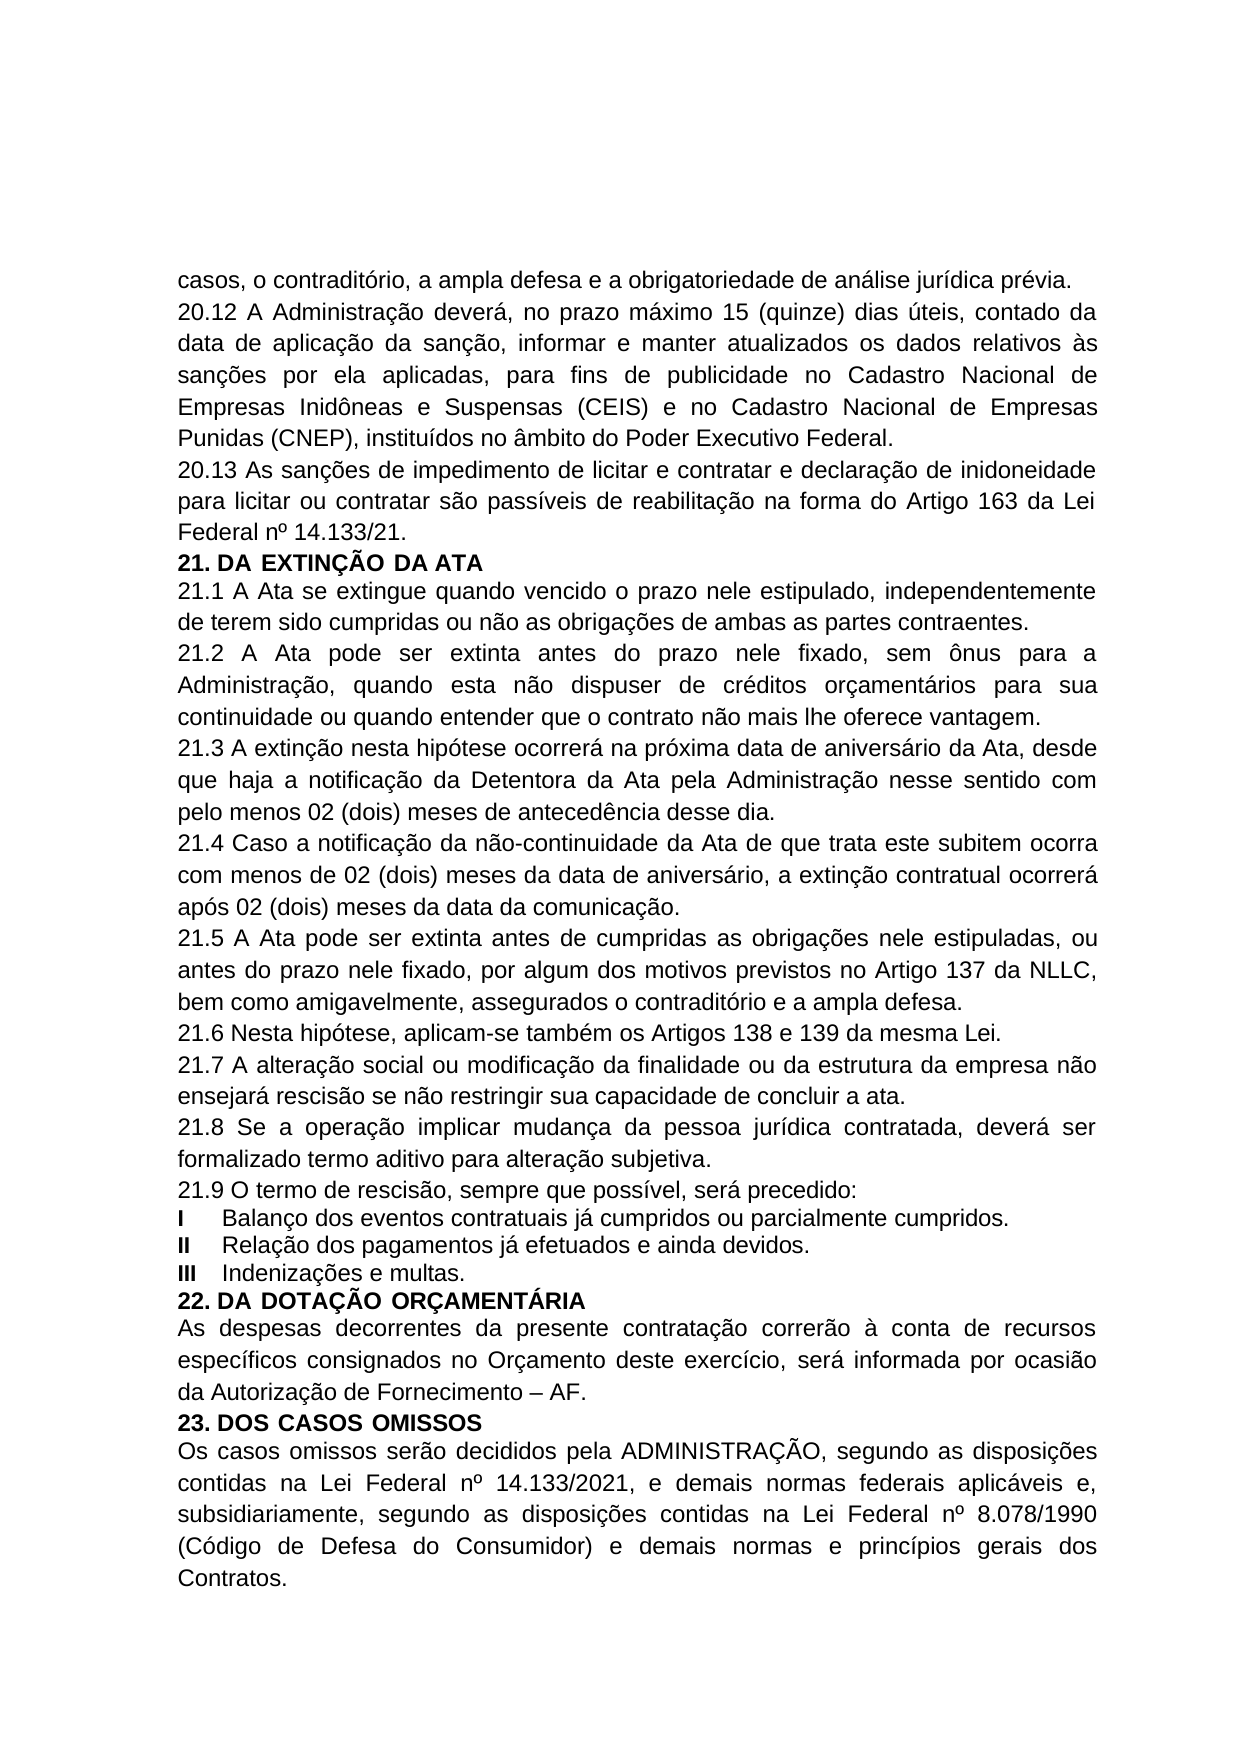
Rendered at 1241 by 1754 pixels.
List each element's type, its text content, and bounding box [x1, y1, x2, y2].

list Relação dos pagamentos já efetuados e ainda devidos. [177, 1231, 1122, 1259]
list Indenizações e multas. [177, 1259, 1122, 1287]
subtitle 23. DOS CASOS OMISSOS [177, 1409, 1122, 1437]
list 21.2 A Ata pode ser extinta antes do prazo nele fixado, sem ônus para a Administração, quando esta não dispuser de créditos orçamentários para sua continuidade ou quando entender que o contrato não mais lhe oferece vantagem. [177, 639, 1098, 730]
list 21.8 Se a operação implicar mudança da pessoa jurídica contratada, deverá ser formalizado termo aditivo para alteração subjetiva. [177, 1113, 1097, 1172]
subtitle 21. DA EXTINÇÃO DA ATA [177, 549, 1122, 577]
list 20.13 As sanções de impedimento de licitar e contratar e declaração de inidoneidade para licitar ou contratar são passíveis de reabilitação na forma do Artigo 163 da Lei Federal nº 14.133/21. [177, 456, 1097, 546]
text 21.5 A Ata pode ser extinta antes de cumpridas as obrigações nele estipuladas, ou antes do prazo nele fixado, por algum dos motivos previstos no Artigo 137 da NLLC, bem como amigavelmente, assegurados o contraditório e a ampla defesa. [177, 924, 1098, 1015]
list Balanço dos eventos contratuais já cumpridos ou parcialmente cumpridos. [177, 1204, 1122, 1231]
text 20.12 A Administração deverá, no prazo máximo 15 (quinze) dias úteis, contado da data de aplicação da sanção, informar e manter atualizados os dados relativos às sanções por ela aplicadas, para fins de publicidade no Cadastro Nacional de Empresas Inidôneas e Suspensas (CEIS) e no Cadastro Nacional de Empresas Punidas (CNEP), instituídos no âmbito do Poder Executivo Federal. [177, 297, 1098, 452]
text Os casos omissos serão decididos pela ADMINISTRAÇÃO, segundo as disposições contidas na Lei Federal nº 14.133/2021, e demais normas federais aplicáveis e, subsidiariamente, segundo as disposições contidas na Lei Federal nº 8.078/1990 (Código de Defesa do Consumidor) e demais normas e princípios gerais dos Contratos. [177, 1437, 1098, 1591]
text 21.6 Nesta hipótese, aplicam-se também os Artigos 138 e 139 da mesma Lei. [177, 1019, 1098, 1047]
list 21.1 A Ata se extingue quando vencido o prazo nele estipulado, independentemente de terem sido cumpridas ou não as obrigações de ambas as partes contraentes. [177, 577, 1097, 636]
text 21.9 O termo de rescisão, sempre que possível, será precedido: [177, 1176, 1122, 1204]
list As despesas decorrentes da presente contratação correrão à conta de recursos específicos consignados no Orçamento deste exercício, será informada por ocasião da Autorização de Fornecimento – AF. [177, 1314, 1097, 1405]
list 21.4 Caso a notificação da não-continuidade da Ata de que trata este subitem ocorra com menos de 02 (dois) meses da data de aniversário, a extinção contratual ocorrerá após 02 (dois) meses da data da comunicação. [177, 829, 1098, 920]
subtitle 22. DA DOTAÇÃO ORÇAMENTÁRIA [177, 1287, 1122, 1314]
list 21.7 A alteração social ou modificação da finalidade ou da estrutura da empresa não ensejará rescisão se não restringir sua capacidade de concluir a ata. [177, 1051, 1097, 1109]
list 21.3 A extinção nesta hipótese ocorrerá na próxima data de aniversário da Ata, desde que haja a notificação da Detentora da Ata pela Administração nesse sentido com pelo menos 02 (dois) meses de antecedência desse dia. [177, 734, 1098, 825]
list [177, 266, 1098, 293]
